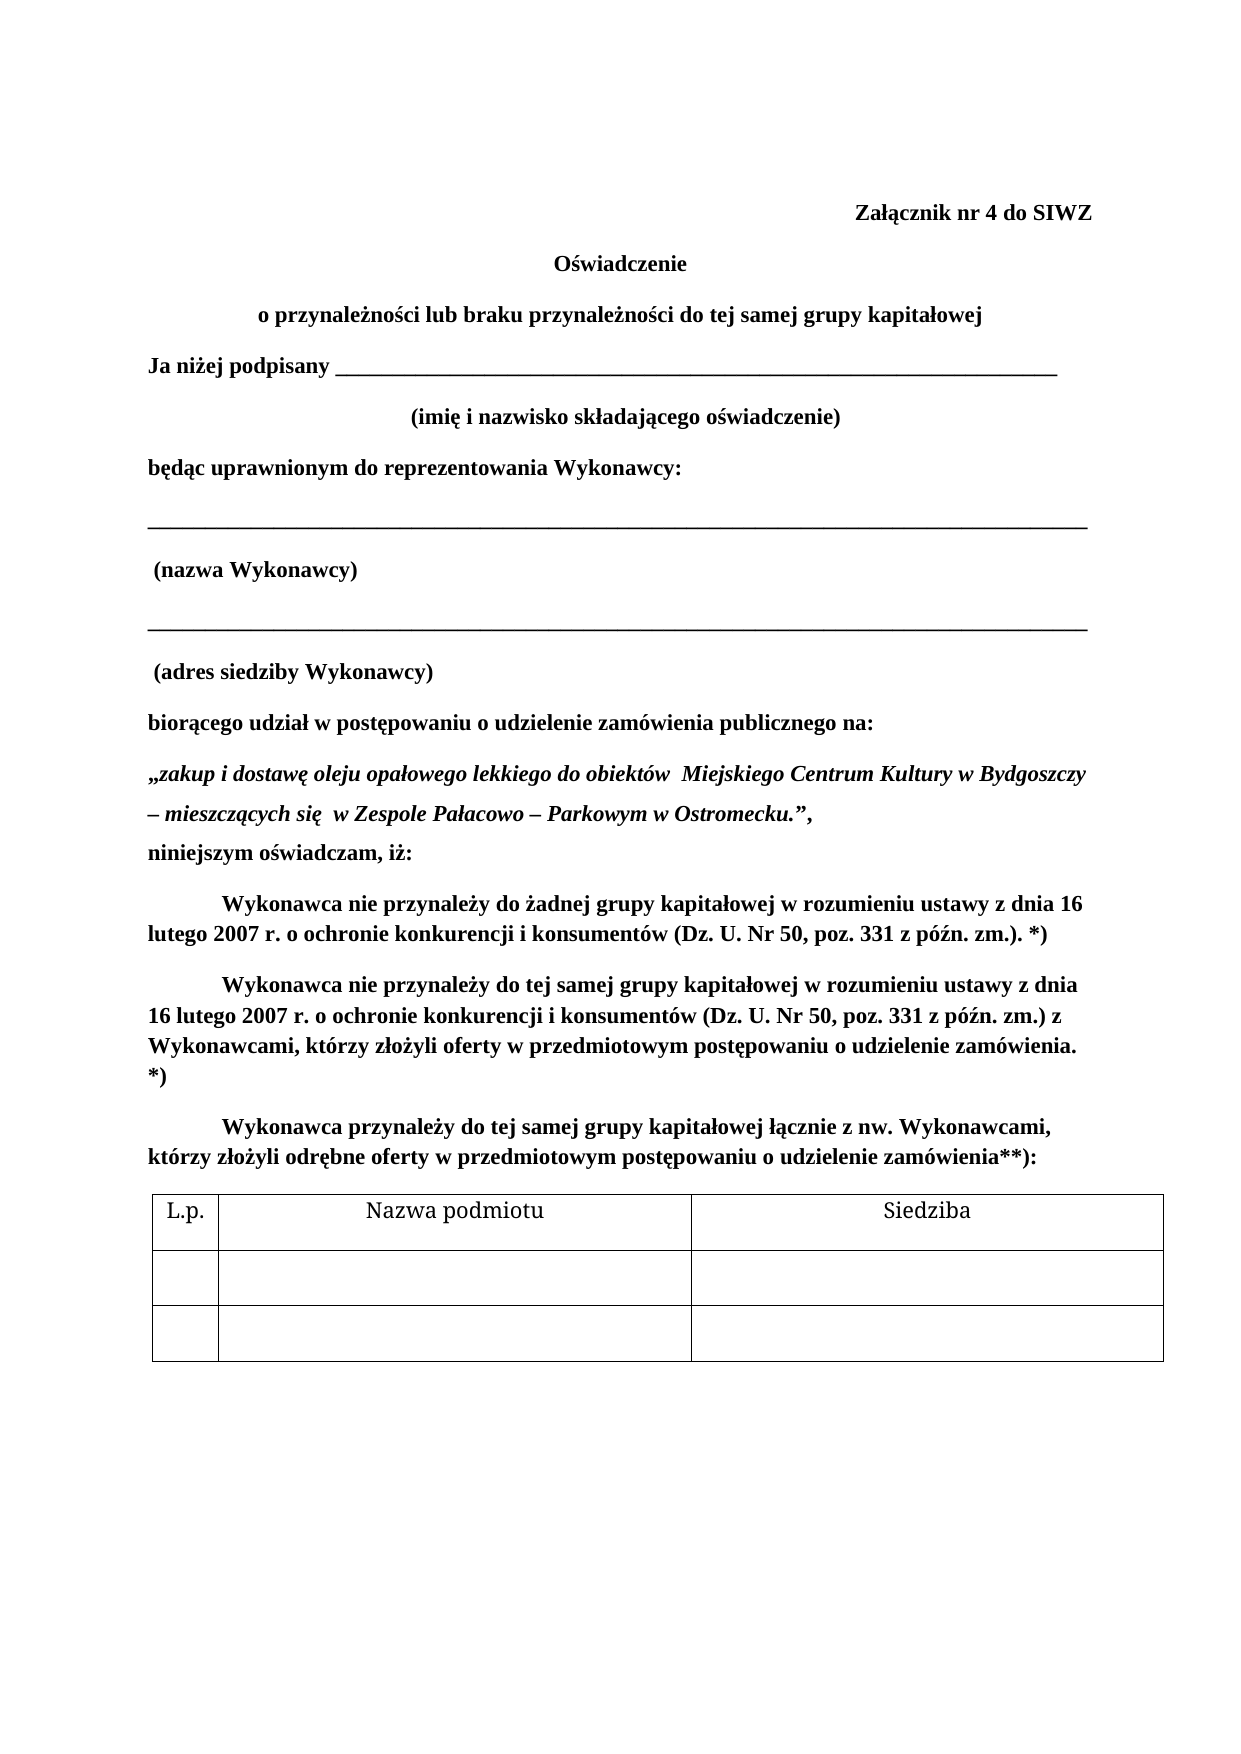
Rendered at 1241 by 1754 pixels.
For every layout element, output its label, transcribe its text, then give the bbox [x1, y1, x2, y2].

text  Wykonawca nie przynależy do tej samej grupy kapitałowej w rozumieniu ustawy z dnia 16 lutego 2007 r. o ochronie konkurencji i konsumentów (Dz. U. Nr 50, poz. 331 z późn. zm.) z Wykonawcami, którzy złożyli oferty w przedmiotowym postępowaniu o udzielenie zamówienia. *) [148, 971, 1092, 1088]
table_cell [219, 1306, 691, 1361]
table_cell [219, 1251, 691, 1305]
text będąc uprawnionym do reprezentowania Wykonawcy: [148, 454, 1092, 480]
text  Wykonawca przynależy do tej samej grupy kapitałowej łącznie z nw. Wykonawcami, którzy złożyli odrębne oferty w przedmiotowym postępowaniu o udzielenie zamówienia**): [148, 1113, 1092, 1170]
text Ja niżej podpisany _______________________________________________________________ [148, 352, 1092, 378]
text  Wykonawca nie przynależy do żadnej grupy kapitałowej w rozumieniu ustawy z dnia 16 lutego 2007 r. o ochronie konkurencji i konsumentów (Dz. U. Nr 50, poz. 331 z późn. zm.). *) [148, 890, 1092, 947]
table_header Siedziba [692, 1195, 1163, 1250]
text __________________________________________________________________________________ [148, 505, 1092, 531]
text __________________________________________________________________________________ [148, 607, 1092, 633]
text niniejszym oświadczam, iż: [148, 839, 1092, 866]
table_cell [692, 1306, 1163, 1361]
text biorącego udział w postępowaniu o udzielenie zamówienia publicznego na: [148, 709, 1092, 736]
text Załącznik nr 4 do SIWZ [148, 199, 1092, 225]
table_header L.p. [153, 1195, 218, 1250]
text (imię i nazwisko składającego oświadczenie) [148, 403, 1092, 429]
text (adres siedziby Wykonawcy) [148, 658, 1092, 684]
text (nazwa Wykonawcy) [148, 556, 1092, 582]
table_cell [692, 1251, 1163, 1305]
text – mieszczących się w Zespole Pałacowo – Parkowym w Ostromecku.”, [148, 800, 1092, 826]
text „zakup i dostawę oleju opałowego lekkiego do obiektów Miejskiego Centrum Kultury w Bydgoszczy [148, 760, 1092, 787]
text o przynależności lub braku przynależności do tej samej grupy kapitałowej [148, 301, 1092, 327]
table_cell [153, 1306, 218, 1361]
table_header Nazwa podmiotu [219, 1195, 691, 1250]
table_cell [153, 1251, 218, 1305]
text Oświadczenie [148, 250, 1092, 276]
